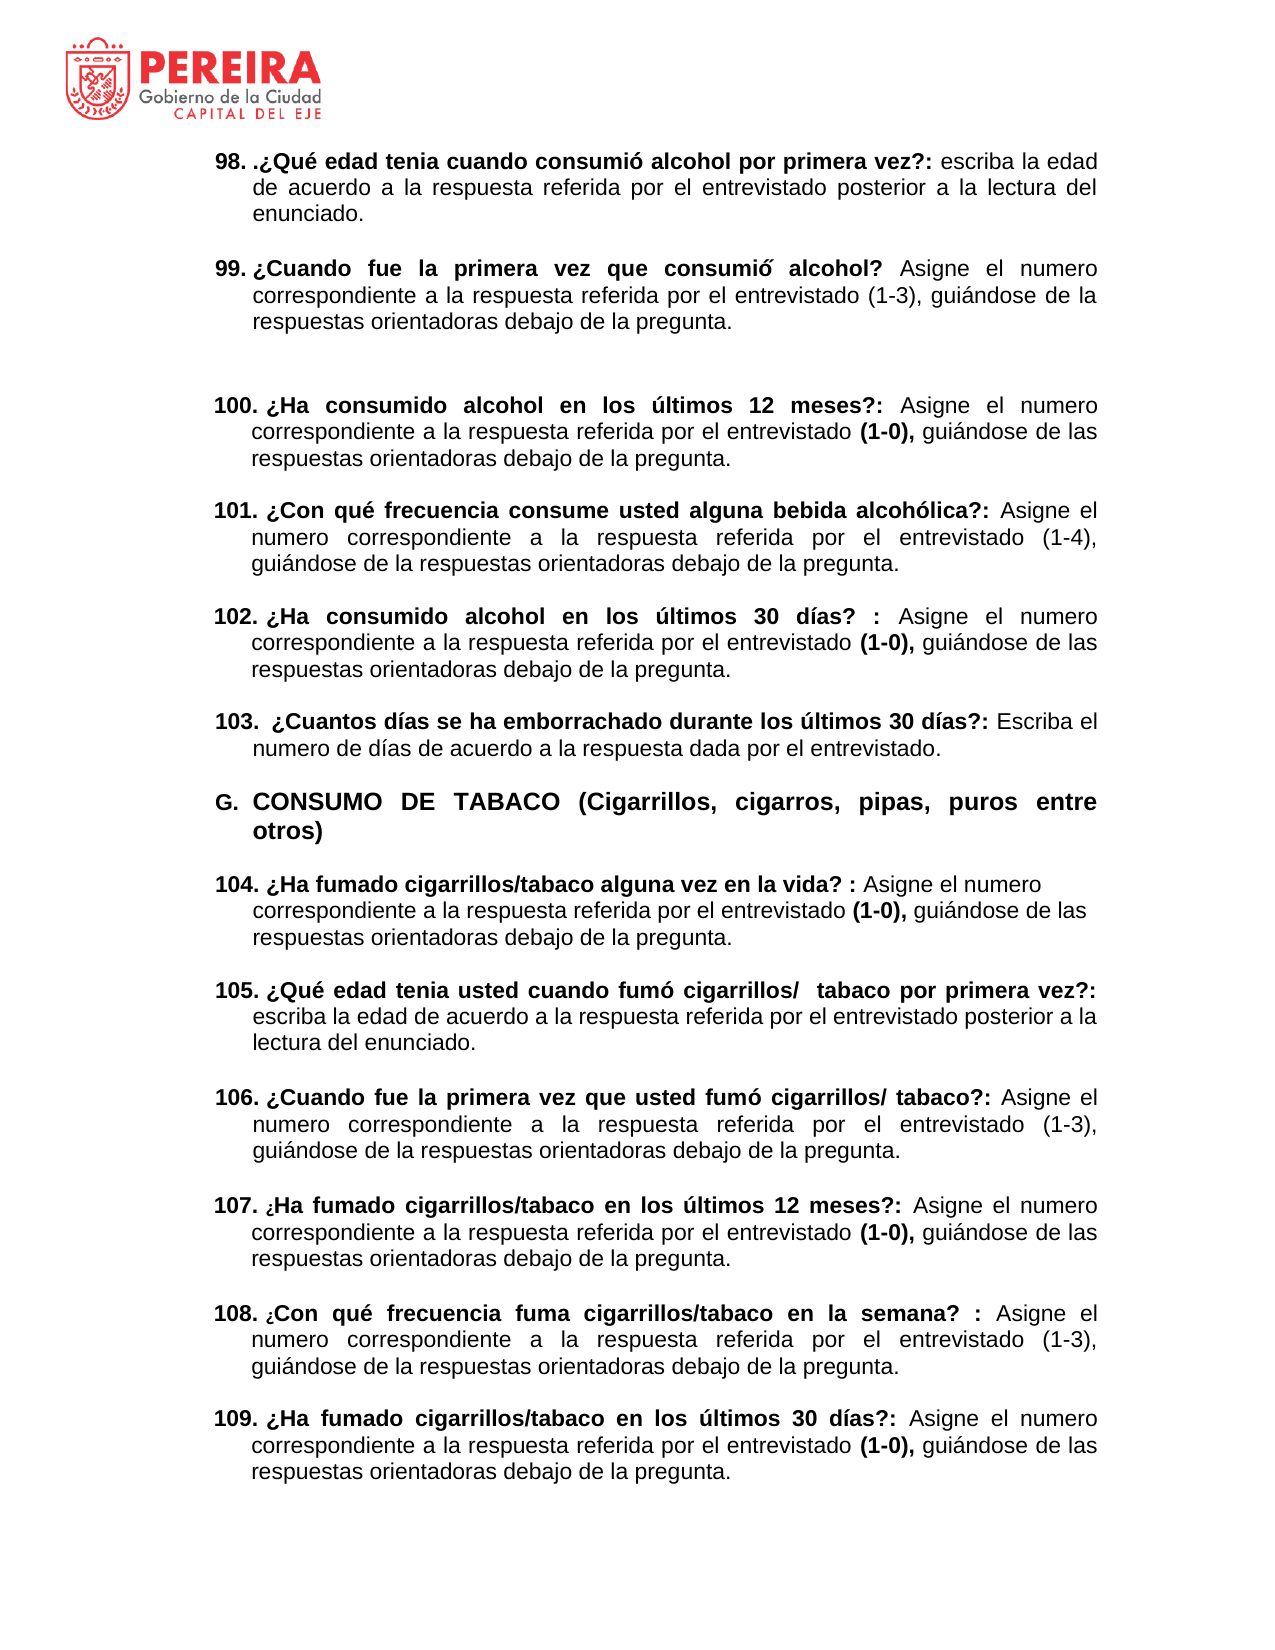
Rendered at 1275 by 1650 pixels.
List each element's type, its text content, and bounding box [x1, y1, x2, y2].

list ¿Ha consumido alcohol en los últimos 12 meses?: Asigne el numero correspondiente a la respuesta referida por el entrevistado (1-0), guiándose de las respuestas orientadoras debajo de la pregunta. [213, 392, 1098, 471]
list ¿Cuantos días se ha emborrachado durante los últimos 30 días?: Escriba el numero de días de acuerdo a la respuesta dada por el entrevistado. [215, 708, 1098, 761]
list ¿Ha consumido alcohol en los últimos 30 días? : Asigne el numero correspondiente a la respuesta referida por el entrevistado (1-0), guiándose de las respuestas orientadoras debajo de la pregunta. [213, 603, 1098, 682]
list ¿Ha fumado cigarrillos/tabaco en los últimos 12 meses?: Asigne el numero correspondiente a la respuesta referida por el entrevistado (1-0), guiándose de las respuestas orientadoras debajo de la pregunta. [213, 1192, 1098, 1271]
list ¿Cuando fue la primera vez que usted fumó cigarrillos/ tabaco?: Asigne el numero correspondiente a la respuesta referida por el entrevistado (1-3), guiándose de la respuestas orientadoras debajo de la pregunta. [215, 1084, 1098, 1163]
list ¿Qué edad tenia usted cuando fumó cigarrillos/ tabaco por primera vez?: escriba la edad de acuerdo a la respuesta referida por el entrevistado posterior a la lectura del enunciado. [215, 977, 1098, 1056]
list ¿Ha fumado cigarrillos/tabaco alguna vez en la vida? : Asigne el numero correspondiente a la respuesta referida por el entrevistado (1-0), guiándose de las respuestas orientadoras debajo de la pregunta. [215, 871, 1098, 950]
list ¿Con qué frecuencia consume usted alguna bebida alcohólica?: Asigne el numero correspondiente a la respuesta referida por el entrevistado (1-4), guiándose de la respuestas orientadoras debajo de la pregunta. [213, 497, 1098, 576]
picture [65, 37, 321, 120]
list ¿Ha fumado cigarrillos/tabaco en los últimos 30 días?: Asigne el numero correspondiente a la respuesta referida por el entrevistado (1-0), guiándose de las respuestas orientadoras debajo de la pregunta. [213, 1405, 1098, 1484]
list ¿Con qué frecuencia fuma cigarrillos/tabaco en la semana? : Asigne el numero correspondiente a la respuesta referida por el entrevistado (1-3), guiándose de la respuestas orientadoras debajo de la pregunta. [213, 1300, 1098, 1379]
list CONSUMO DE TABACO (Cigarrillos, cigarros, pipas, puros entre otros) [215, 787, 1098, 845]
list ¿Cuando fue la primera vez que consumió́ alcohol? Asigne el numero correspondiente a la respuesta referida por el entrevistado (1-3), guiándose de la respuestas orientadoras debajo de la pregunta. [215, 255, 1098, 334]
list .¿Qué edad tenia cuando consumió́ alcohol por primera vez?: escriba la edad de acuerdo a la respuesta referida por el entrevistado posterior a la lectura del enunciado. [215, 148, 1098, 227]
